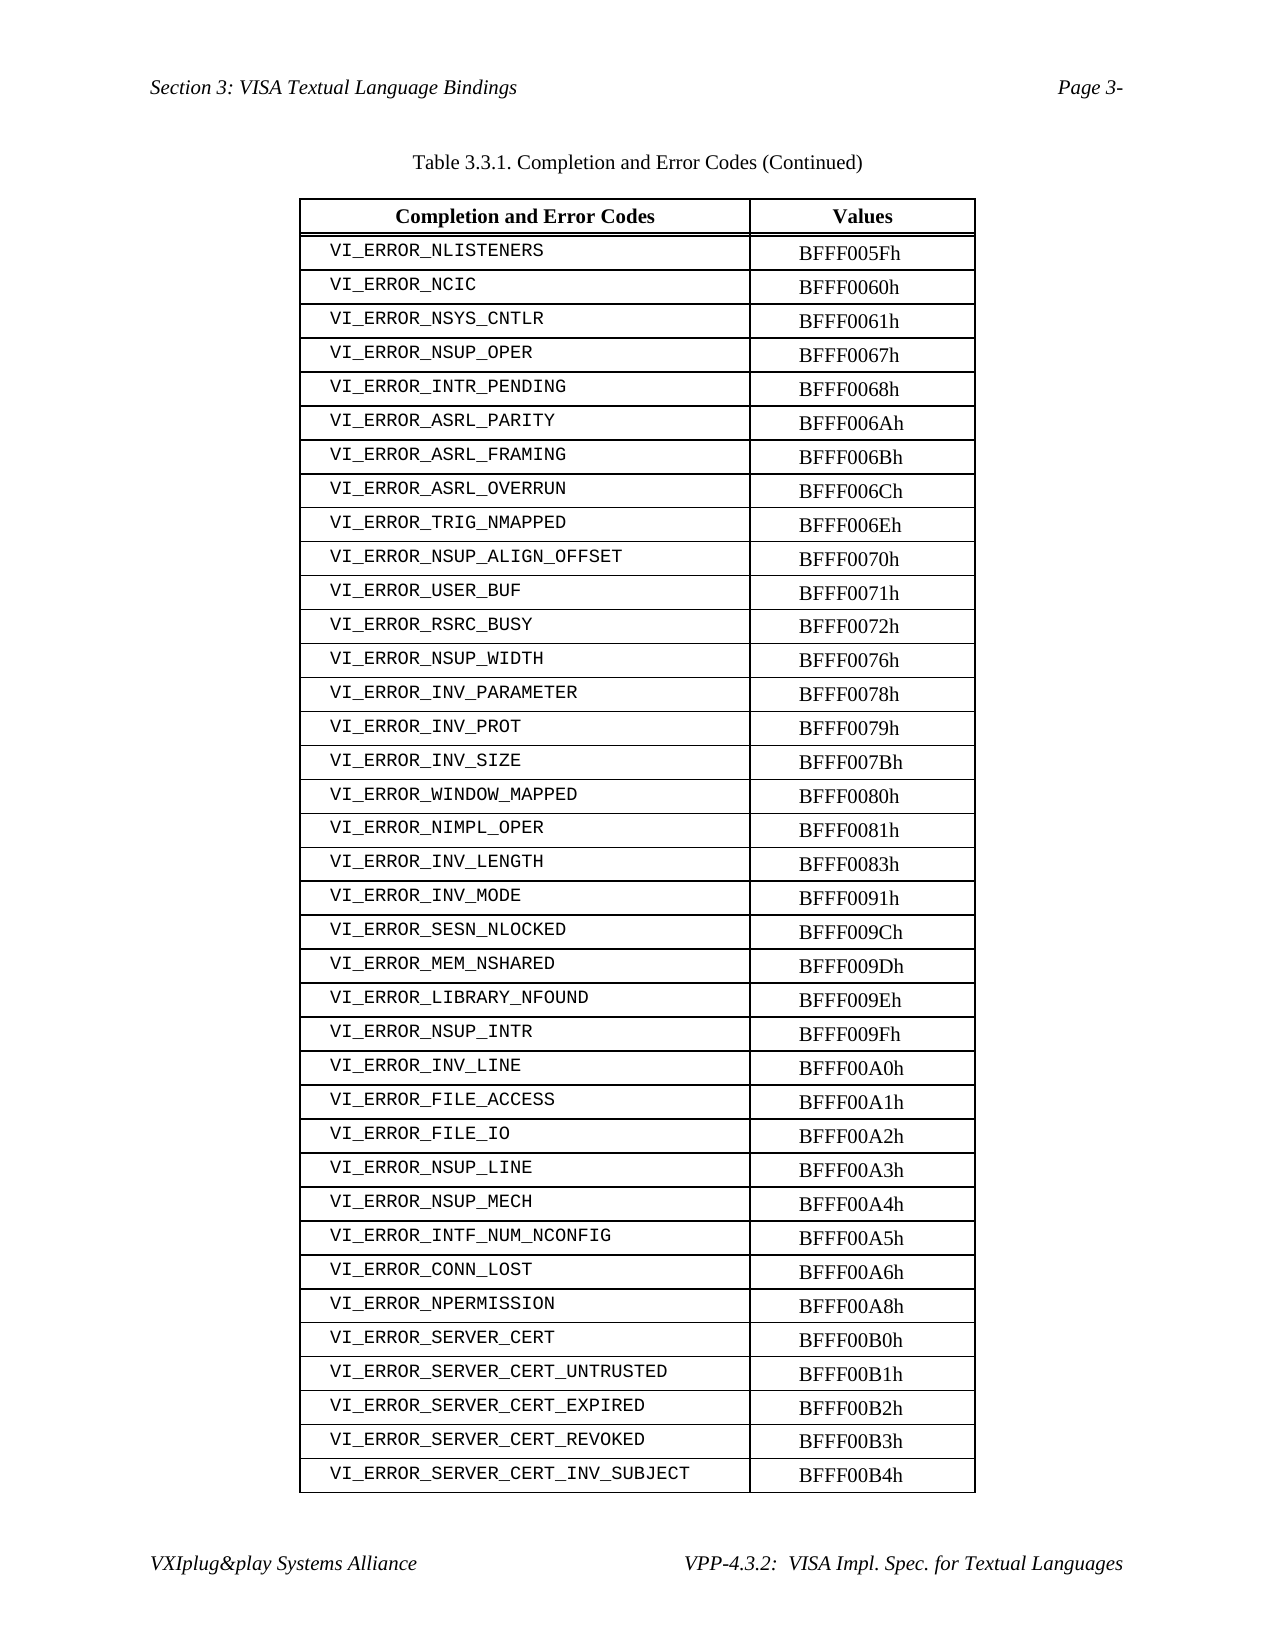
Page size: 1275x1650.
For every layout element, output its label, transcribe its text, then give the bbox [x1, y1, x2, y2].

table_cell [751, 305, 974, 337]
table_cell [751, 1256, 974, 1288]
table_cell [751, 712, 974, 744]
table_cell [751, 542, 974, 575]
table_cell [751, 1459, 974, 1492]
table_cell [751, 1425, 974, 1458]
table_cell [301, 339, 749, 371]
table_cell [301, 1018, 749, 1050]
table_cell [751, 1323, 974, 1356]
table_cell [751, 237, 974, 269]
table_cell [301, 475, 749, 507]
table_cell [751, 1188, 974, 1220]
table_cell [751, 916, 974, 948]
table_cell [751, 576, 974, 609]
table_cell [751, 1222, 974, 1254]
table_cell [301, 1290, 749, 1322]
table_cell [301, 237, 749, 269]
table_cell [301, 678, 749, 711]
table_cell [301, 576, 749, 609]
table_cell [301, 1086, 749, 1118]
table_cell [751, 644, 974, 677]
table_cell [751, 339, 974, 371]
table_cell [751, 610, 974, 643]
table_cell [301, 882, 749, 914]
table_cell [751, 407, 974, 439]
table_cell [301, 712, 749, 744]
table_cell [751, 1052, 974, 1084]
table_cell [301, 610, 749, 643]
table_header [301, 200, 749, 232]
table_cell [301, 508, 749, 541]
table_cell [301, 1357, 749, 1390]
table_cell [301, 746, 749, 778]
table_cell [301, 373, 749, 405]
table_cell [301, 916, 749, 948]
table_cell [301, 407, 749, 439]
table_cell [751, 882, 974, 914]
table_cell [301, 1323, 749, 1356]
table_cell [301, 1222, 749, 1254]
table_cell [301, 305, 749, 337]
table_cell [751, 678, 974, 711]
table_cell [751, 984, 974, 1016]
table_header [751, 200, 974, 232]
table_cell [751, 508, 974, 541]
text Table 3.3.1. Completion and Error Codes (Continued) [150, 150, 1125, 174]
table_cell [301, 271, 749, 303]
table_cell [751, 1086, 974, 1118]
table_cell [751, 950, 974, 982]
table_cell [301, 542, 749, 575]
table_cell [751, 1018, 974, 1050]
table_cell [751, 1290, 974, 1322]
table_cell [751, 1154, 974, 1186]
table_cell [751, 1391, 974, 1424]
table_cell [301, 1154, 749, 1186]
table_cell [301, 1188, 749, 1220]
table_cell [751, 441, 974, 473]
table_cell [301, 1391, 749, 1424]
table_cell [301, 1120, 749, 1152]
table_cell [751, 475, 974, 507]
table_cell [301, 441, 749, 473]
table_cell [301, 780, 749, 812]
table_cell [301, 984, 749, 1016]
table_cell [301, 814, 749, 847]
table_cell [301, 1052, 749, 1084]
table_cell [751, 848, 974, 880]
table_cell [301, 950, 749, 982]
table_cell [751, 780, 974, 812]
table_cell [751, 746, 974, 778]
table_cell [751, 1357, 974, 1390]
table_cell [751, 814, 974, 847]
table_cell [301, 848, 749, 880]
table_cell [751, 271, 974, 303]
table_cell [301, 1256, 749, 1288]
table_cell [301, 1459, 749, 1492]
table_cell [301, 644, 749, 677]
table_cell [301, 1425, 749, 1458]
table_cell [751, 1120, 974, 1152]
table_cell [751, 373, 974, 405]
